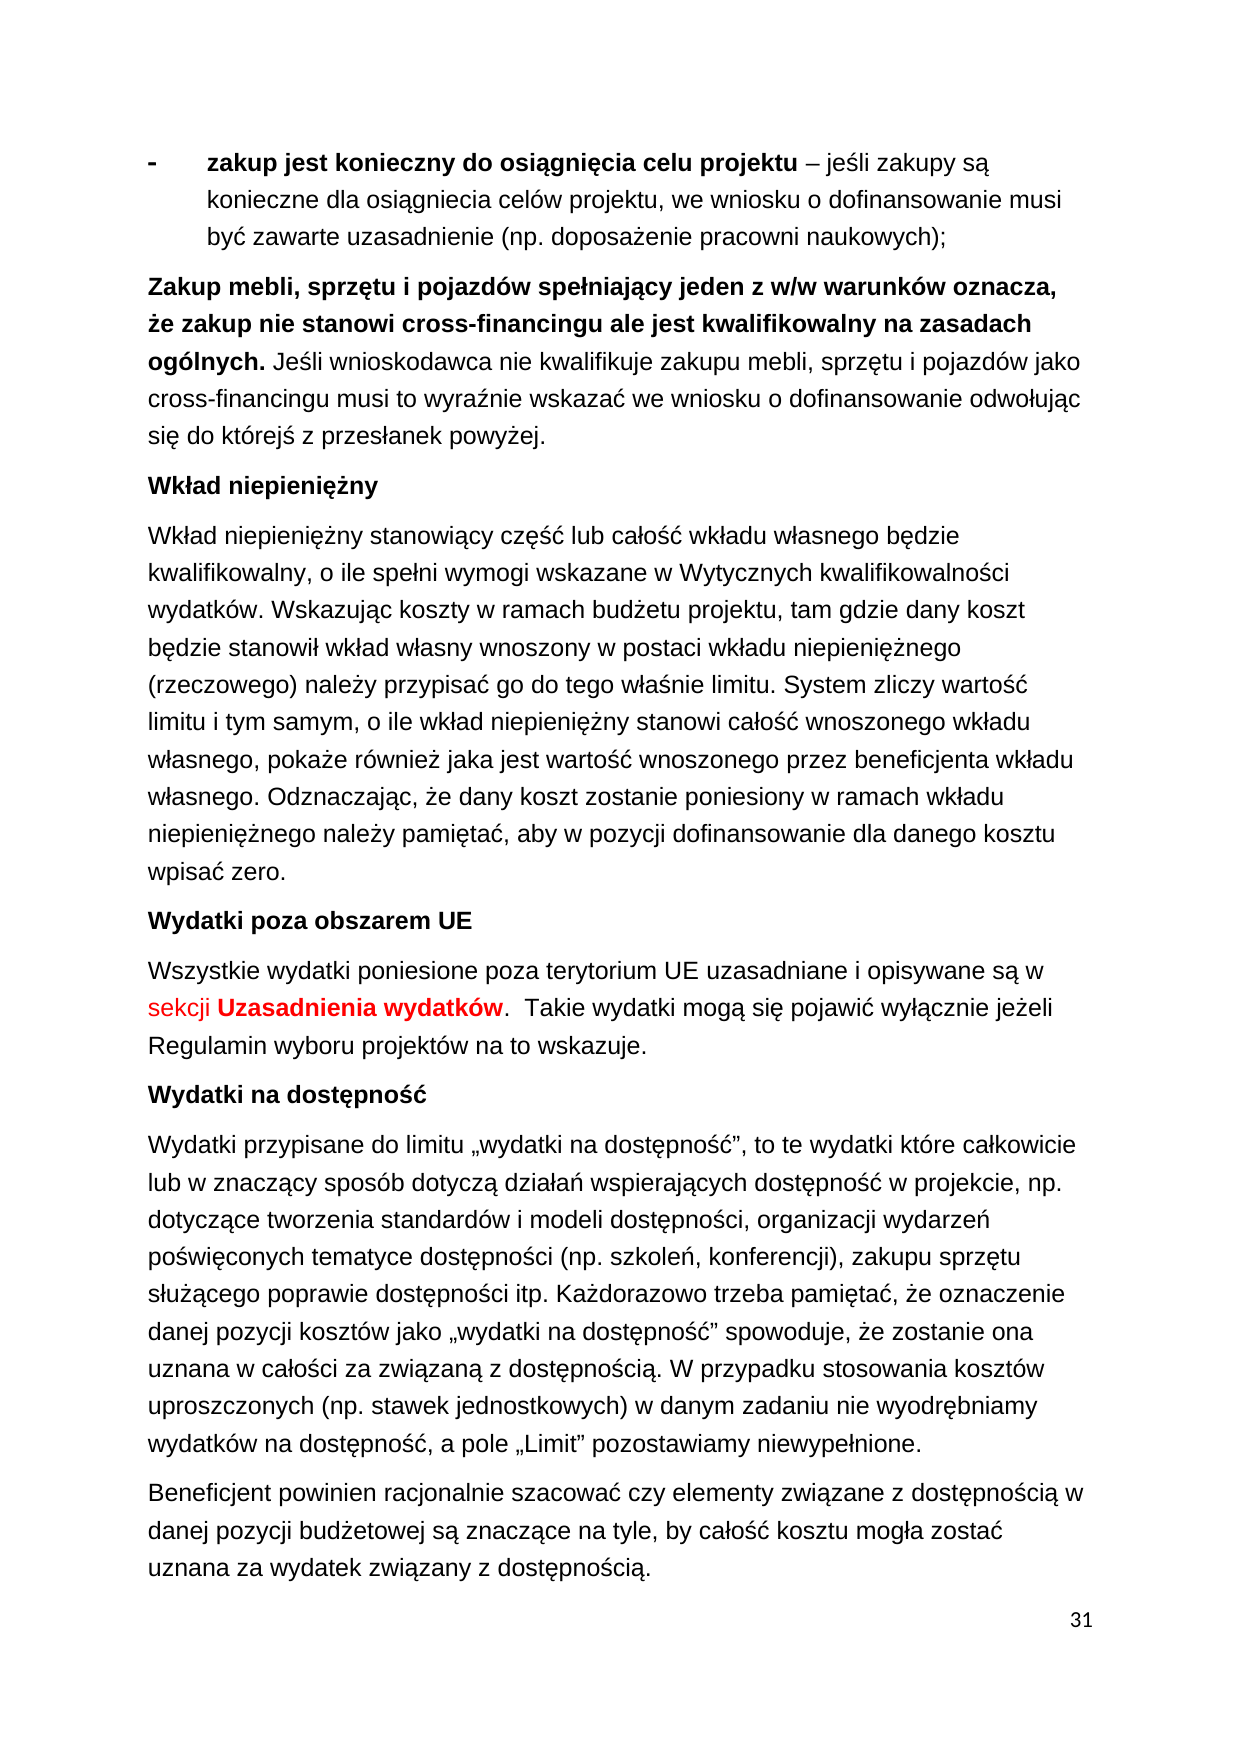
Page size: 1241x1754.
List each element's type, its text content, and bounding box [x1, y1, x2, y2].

text Wydatki poza obszarem UE [148, 906, 1092, 935]
list zakup jest konieczny do osiągnięcia celu projektu – jeśli zakupy są konieczne dla osiągniecia celów projektu, we wniosku o dofinansowanie musi być zawarte uzasadnienie (np. doposażenie pracowni naukowych); [148, 148, 1092, 251]
text Wydatki na dostępność [148, 1080, 1092, 1109]
text Wkład niepieniężny stanowiący część lub całość wkładu własnego będzie kwalifikowalny, o ile spełni wymogi wskazane w Wytycznych kwalifikowalności wydatków. Wskazując koszty w ramach budżetu projektu, tam gdzie dany koszt będzie stanowił wkład własny wnoszony w postaci wkładu niepieniężnego (rzeczowego) należy przypisać go do tego właśnie limitu. System zliczy wartość limitu i tym samym, o ile wkład niepieniężny stanowi całość wnoszonego wkładu własnego, pokaże również jaka jest wartość wnoszonego przez beneficjenta wkładu własnego. Odznaczając, że dany koszt zostanie poniesiony w ramach wkładu niepieniężnego należy pamiętać, aby w pozycji dofinansowanie dla danego kosztu wpisać zero. [148, 521, 1092, 885]
text Beneficjent powinien racjonalnie szacować czy elementy związane z dostępnością w danej pozycji budżetowej są znaczące na tyle, by całość kosztu mogła zostać uznana za wydatek związany z dostępnością. [148, 1478, 1092, 1582]
text Wkład niepieniężny [148, 471, 1092, 500]
text Wydatki przypisane do limitu „wydatki na dostępność”, to te wydatki które całkowicie lub w znaczący sposób dotyczą działań wspierających dostępność w projekcie, np. dotyczące tworzenia standardów i modeli dostępności, organizacji wydarzeń poświęconych tematyce dostępności (np. szkoleń, konferencji), zakupu sprzętu służącego poprawie dostępności itp. Każdorazowo trzeba pamiętać, że oznaczenie danej pozycji kosztów jako „wydatki na dostępność” spowoduje, że zostanie ona uznana w całości za związaną z dostępnością. W przypadku stosowania kosztów uproszczonych (np. stawek jednostkowych) w danym zadaniu nie wyodrębniamy wydatków na dostępność, a pole „Limit” pozostawiamy niewypełnione. [148, 1130, 1092, 1457]
text Zakup mebli, sprzętu i pojazdów spełniający jeden z w/w warunków oznacza, że zakup nie stanowi cross-financingu ale jest kwalifikowalny na zasadach ogólnych. Jeśli wnioskodawca nie kwalifikuje zakupu mebli, sprzętu i pojazdów jako cross-financingu musi to wyraźnie wskazać we wniosku o dofinansowanie odwołując się do którejś z przesłanek powyżej. [148, 272, 1093, 450]
text Wszystkie wydatki poniesione poza terytorium UE uzasadniane i opisywane są w sekcji Uzasadnienia wydatków. Takie wydatki mogą się pojawić wyłącznie jeżeli Regulamin wyboru projektów na to wskazuje. [148, 956, 1092, 1059]
